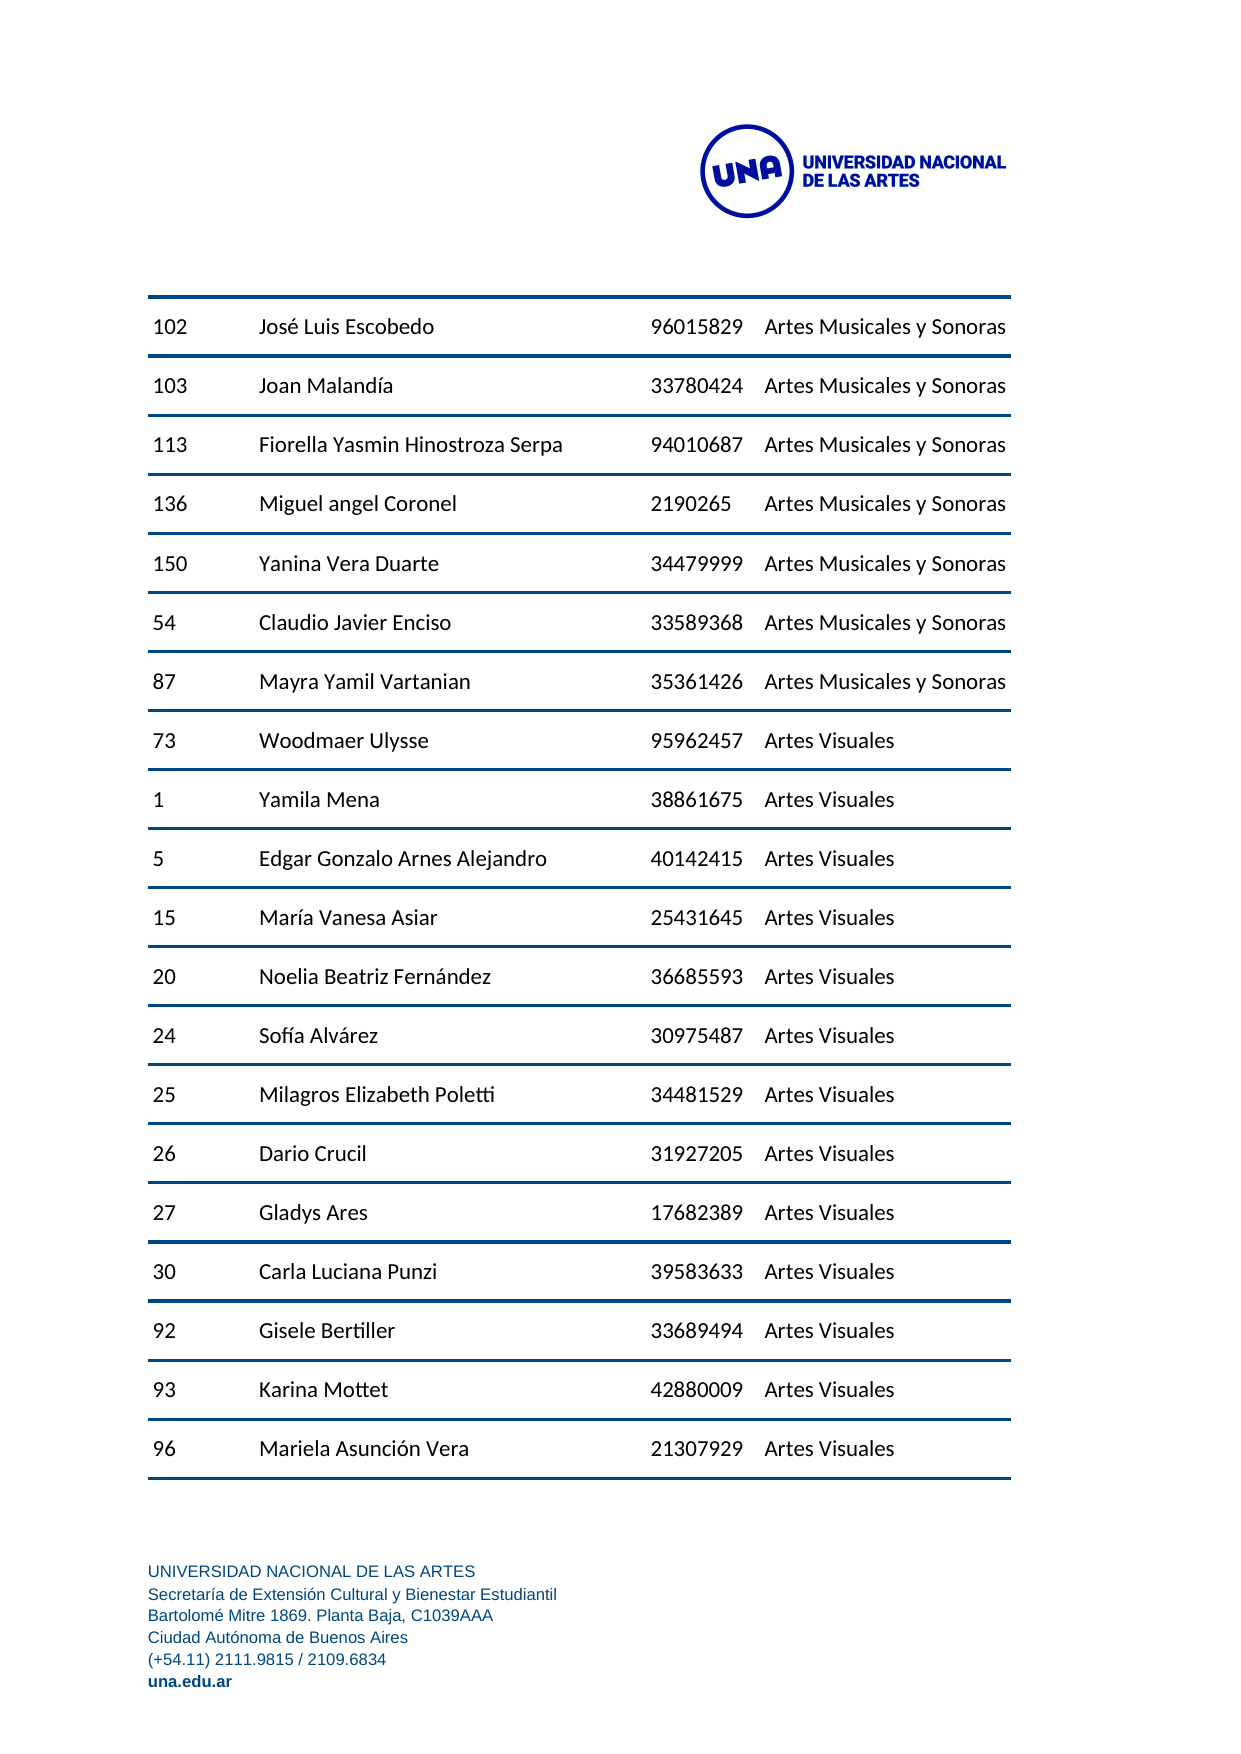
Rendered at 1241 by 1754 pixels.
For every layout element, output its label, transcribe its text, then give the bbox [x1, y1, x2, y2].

table_cell Artes Musicales y Sonoras [760, 653, 1011, 709]
table_cell Mayra Yamil Vartanian [254, 653, 646, 709]
table_cell Artes Musicales y Sonoras [760, 535, 1011, 591]
table_cell 5 [148, 830, 254, 886]
table_cell Dario Crucil [254, 1125, 646, 1181]
table_cell 31927205 [646, 1125, 760, 1181]
table_cell Woodmaer Ulysse [254, 712, 646, 768]
table_cell Artes Musicales y Sonoras [760, 476, 1011, 532]
table_cell 136 [148, 476, 254, 532]
table_cell 87 [148, 653, 254, 709]
table_cell Carla Luciana Punzi [254, 1244, 646, 1299]
table_cell Artes Visuales [760, 1303, 1011, 1358]
picture [694, 118, 1012, 224]
table_cell 96 [148, 1421, 254, 1477]
table_cell Artes Musicales y Sonoras [760, 594, 1011, 650]
table_cell Sofía Alvárez [254, 1007, 646, 1063]
table_cell 15 [148, 889, 254, 945]
table_cell Artes Visuales [760, 771, 1011, 827]
table_cell Joan Malandía [254, 358, 646, 413]
table_cell Mariela Asunción Vera [254, 1421, 646, 1477]
table_cell 20 [148, 948, 254, 1004]
table_cell 27 [148, 1184, 254, 1240]
table_cell 92 [148, 1303, 254, 1358]
table_cell Artes Visuales [760, 1007, 1011, 1063]
table_cell 33780424 [646, 358, 760, 413]
table_cell 36685593 [646, 948, 760, 1004]
table_cell 25 [148, 1066, 254, 1122]
table_cell Artes Musicales y Sonoras [760, 417, 1011, 472]
table_cell Artes Visuales [760, 1184, 1011, 1240]
table_cell 30 [148, 1244, 254, 1299]
table_cell Claudio Javier Enciso [254, 594, 646, 650]
table_cell 35361426 [646, 653, 760, 709]
table_cell 25431645 [646, 889, 760, 945]
table_cell Yamila Mena [254, 771, 646, 827]
table_cell 40142415 [646, 830, 760, 886]
table_cell Artes Visuales [760, 712, 1011, 768]
table_cell José Luis Escobedo [254, 299, 646, 354]
table_cell Artes Visuales [760, 1244, 1011, 1299]
table_cell 54 [148, 594, 254, 650]
table_cell 94010687 [646, 417, 760, 472]
table_cell Miguel angel Coronel [254, 476, 646, 532]
table_cell Noelia Beatriz Fernández [254, 948, 646, 1004]
table_cell 24 [148, 1007, 254, 1063]
table_cell 17682389 [646, 1184, 760, 1240]
table_cell Karina Mottet [254, 1362, 646, 1417]
table_cell Artes Visuales [760, 1421, 1011, 1477]
table_cell Artes Visuales [760, 889, 1011, 945]
table_cell 95962457 [646, 712, 760, 768]
table_cell 26 [148, 1125, 254, 1181]
table_cell Gladys Ares [254, 1184, 646, 1240]
table_cell Artes Visuales [760, 1066, 1011, 1122]
table_cell Artes Visuales [760, 830, 1011, 886]
table_cell 30975487 [646, 1007, 760, 1063]
table_cell Artes Visuales [760, 1362, 1011, 1417]
table_cell 34481529 [646, 1066, 760, 1122]
table_cell Artes Musicales y Sonoras [760, 358, 1011, 413]
table_cell Edgar Gonzalo Arnes Alejandro [254, 830, 646, 886]
table_cell 39583633 [646, 1244, 760, 1299]
table_cell Artes Musicales y Sonoras [760, 299, 1011, 354]
table_cell Fiorella Yasmin Hinostroza Serpa [254, 417, 646, 472]
table_cell 73 [148, 712, 254, 768]
table_cell 113 [148, 417, 254, 472]
table_cell 42880009 [646, 1362, 760, 1417]
table_cell 33589368 [646, 594, 760, 650]
table_cell María Vanesa Asiar [254, 889, 646, 945]
table_cell 38861675 [646, 771, 760, 827]
table_cell 103 [148, 358, 254, 413]
table_cell 1 [148, 771, 254, 827]
table_cell 34479999 [646, 535, 760, 591]
table_cell 21307929 [646, 1421, 760, 1477]
table_cell 93 [148, 1362, 254, 1417]
table_cell Artes Visuales [760, 1125, 1011, 1181]
table_cell Milagros Elizabeth Poletti [254, 1066, 646, 1122]
table_cell 150 [148, 535, 254, 591]
table_cell 2190265 [646, 476, 760, 532]
table_cell 96015829 [646, 299, 760, 354]
table_cell 102 [148, 299, 254, 354]
table_cell 33689494 [646, 1303, 760, 1358]
table_cell Artes Visuales [760, 948, 1011, 1004]
table_cell Yanina Vera Duarte [254, 535, 646, 591]
table_cell Gisele Bertiller [254, 1303, 646, 1358]
